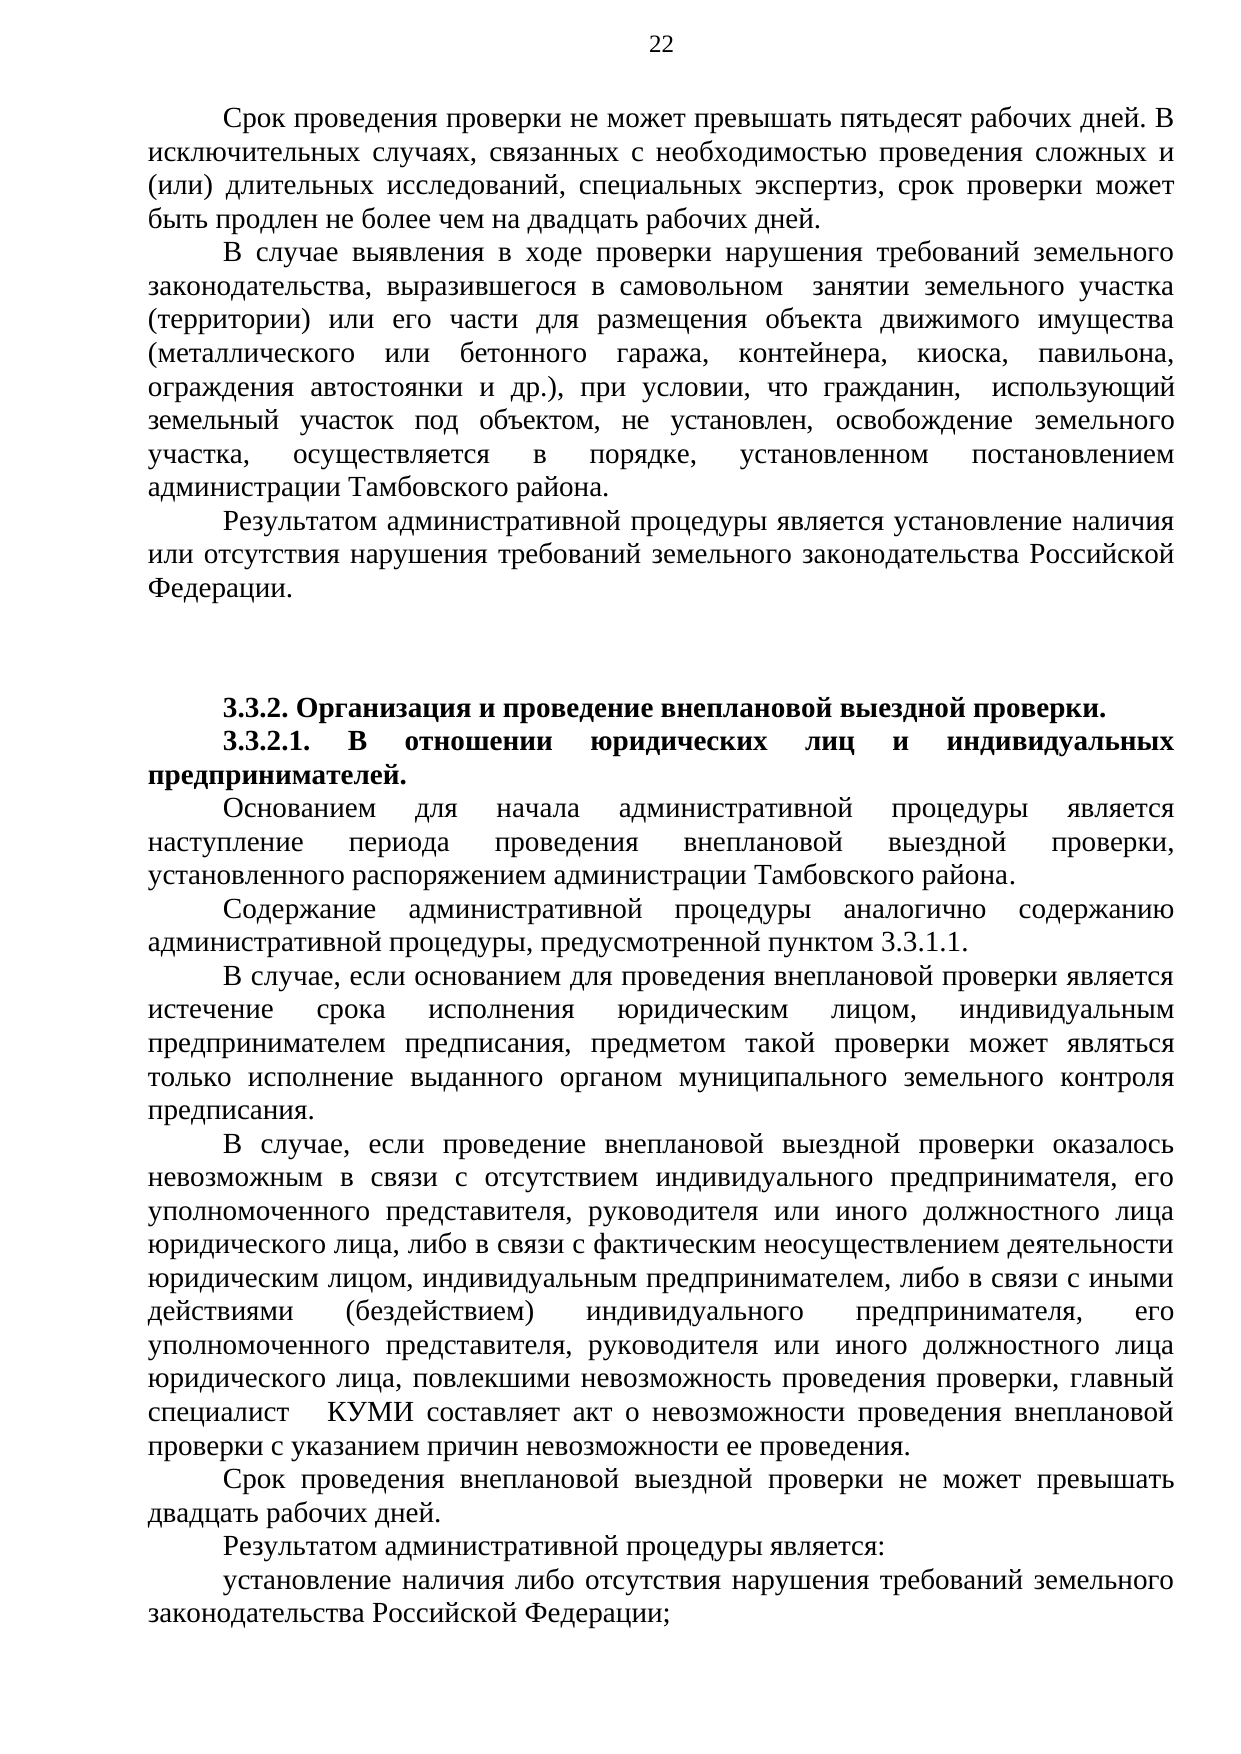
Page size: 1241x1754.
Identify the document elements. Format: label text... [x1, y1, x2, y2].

text Результатом административной процедуры является установление наличия или отсутствия нарушения требований земельного законодательства Российской Федерации. [148, 503, 1175, 603]
text В случае, если основанием для проведения внеплановой проверки является истечение срока исполнения юридическим лицом, индивидуальным предпринимателем предписания, предметом такой проверки может являться только исполнение выданного органом муниципального земельного контроля предписания. [148, 958, 1175, 1126]
text Срок проведения проверки не может превышать пятьдесят рабочих дней. В исключительных случаях, связанных с необходимостью проведения сложных и (или) длительных исследований, специальных экспертиз, срок проверки может быть продлен не более чем на двадцать рабочих дней. [148, 100, 1175, 234]
text Результатом административной процедуры является: [148, 1528, 1175, 1562]
text Срок проведения внеплановой выездной проверки не может превышать двадцать рабочих дней. [148, 1461, 1175, 1528]
text В случае выявления в ходе проверки нарушения требований земельного законодательства, выразившегося в самовольном занятии земельного участка (территории) или его части для размещения объекта движимого имущества (металлического или бетонного гаража, контейнера, киоска, павильона, ограждения автостоянки и др.), при условии, что гражданин, использующий земельный участок под объектом, не установлен, освобождение земельного участка, осуществляется в порядке, установленном постановлением администрации Тамбовского района. [148, 234, 1175, 503]
text установление наличия либо отсутствия нарушения требований земельного законодательства Российской Федерации; [148, 1562, 1175, 1629]
text 3.3.2.1. В отношении юридических лиц и индивидуальных предпринимателей. [148, 723, 1175, 790]
text Основанием для начала административной процедуры является наступление периода проведения внеплановой выездной проверки, установленного распоряжением администрации Тамбовского района. [148, 790, 1175, 891]
text Содержание административной процедуры аналогично содержанию административной процедуры, предусмотренной пунктом 3.3.1.1. [148, 891, 1175, 958]
text 3.3.2. Организация и проведение внеплановой выездной проверки. [148, 690, 1175, 723]
text В случае, если проведение внеплановой выездной проверки оказалось невозможным в связи с отсутствием индивидуального предпринимателя, его уполномоченного представителя, руководителя или иного должностного лица юридического лица, либо в связи с фактическим неосуществлением деятельности юридическим лицом, индивидуальным предпринимателем, либо в связи с иными действиями (бездействием) индивидуального предпринимателя, его уполномоченного представителя, руководителя или иного должностного лица юридического лица, повлекшими невозможность проведения проверки, главный специалист КУМИ составляет акт о невозможности проведения внеплановой проверки с указанием причин невозможности ее проведения. [148, 1126, 1175, 1461]
